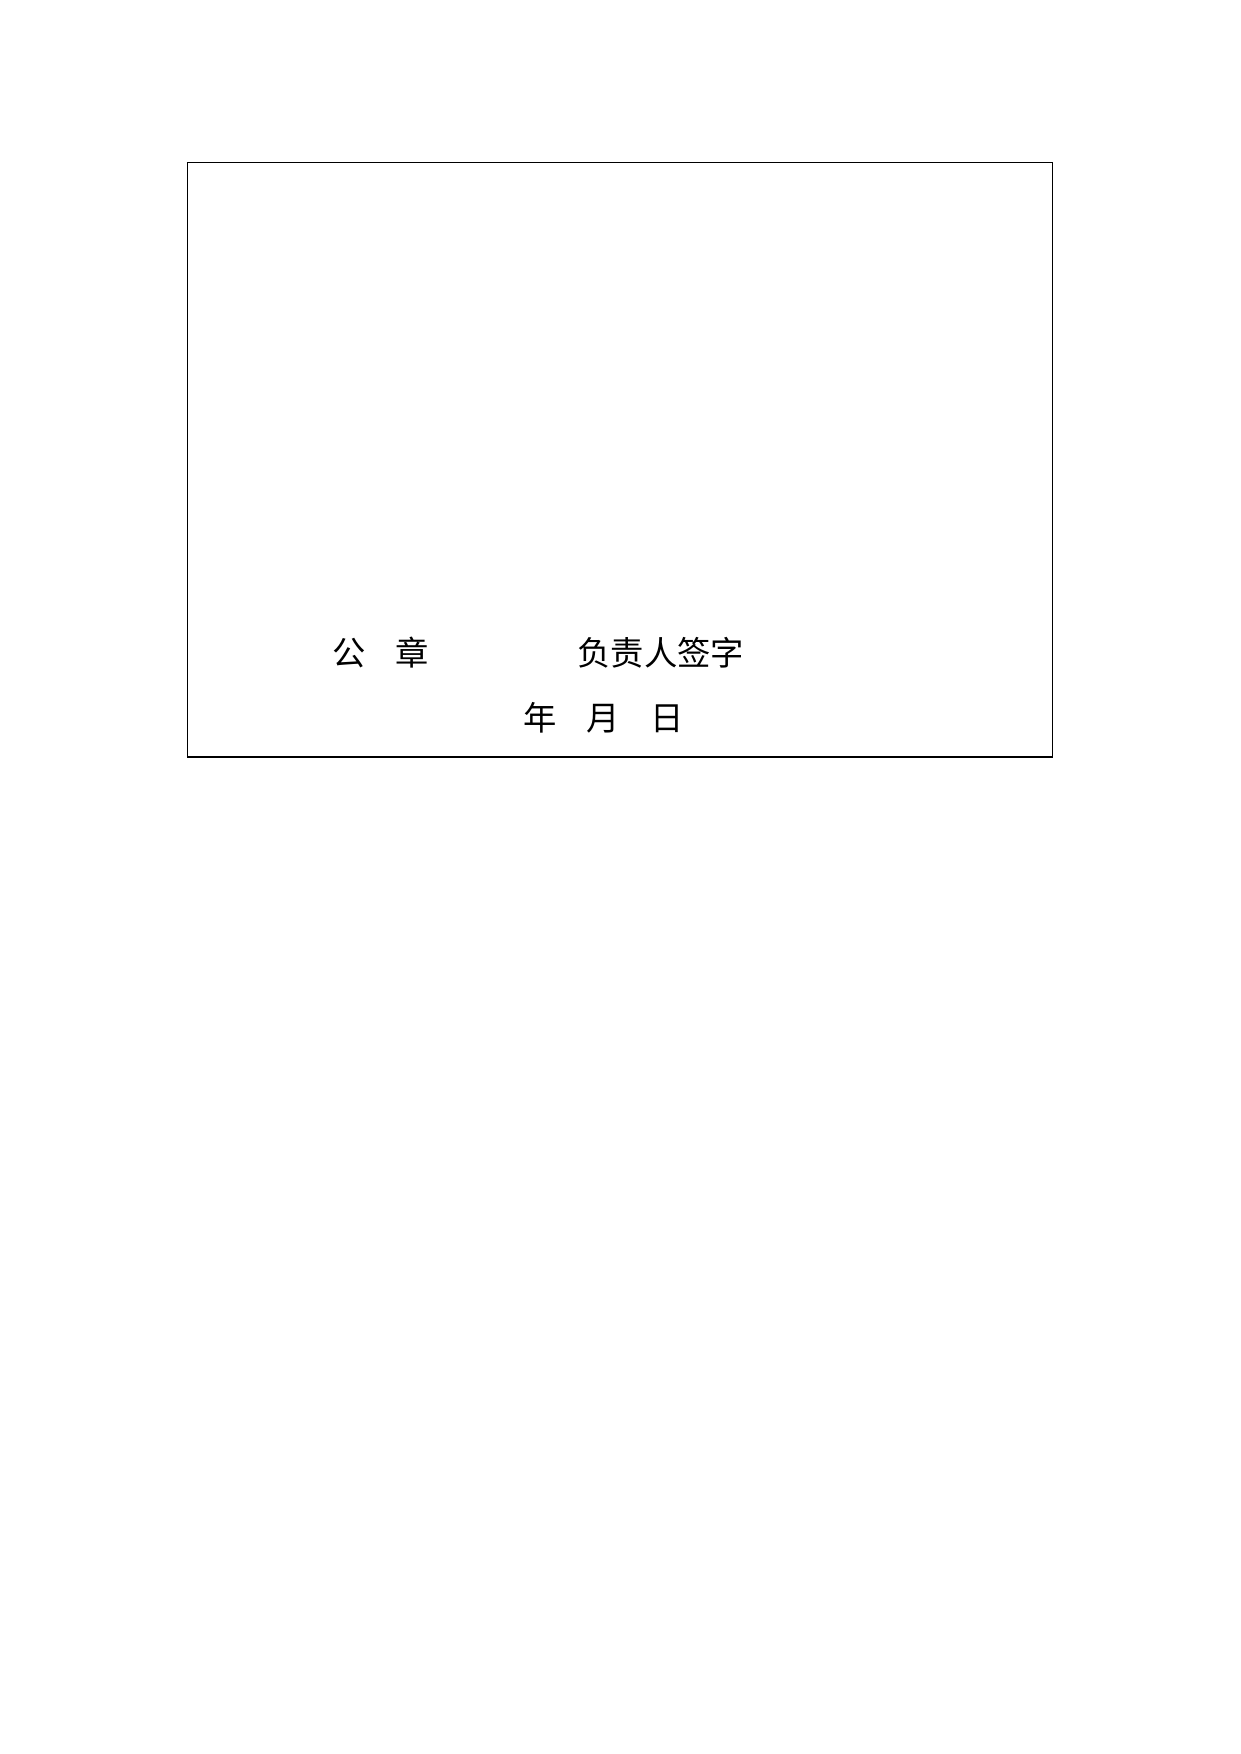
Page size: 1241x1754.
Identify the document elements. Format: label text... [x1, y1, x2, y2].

table_header 公 章 负责人签字 年 月 日 [188, 163, 1052, 756]
